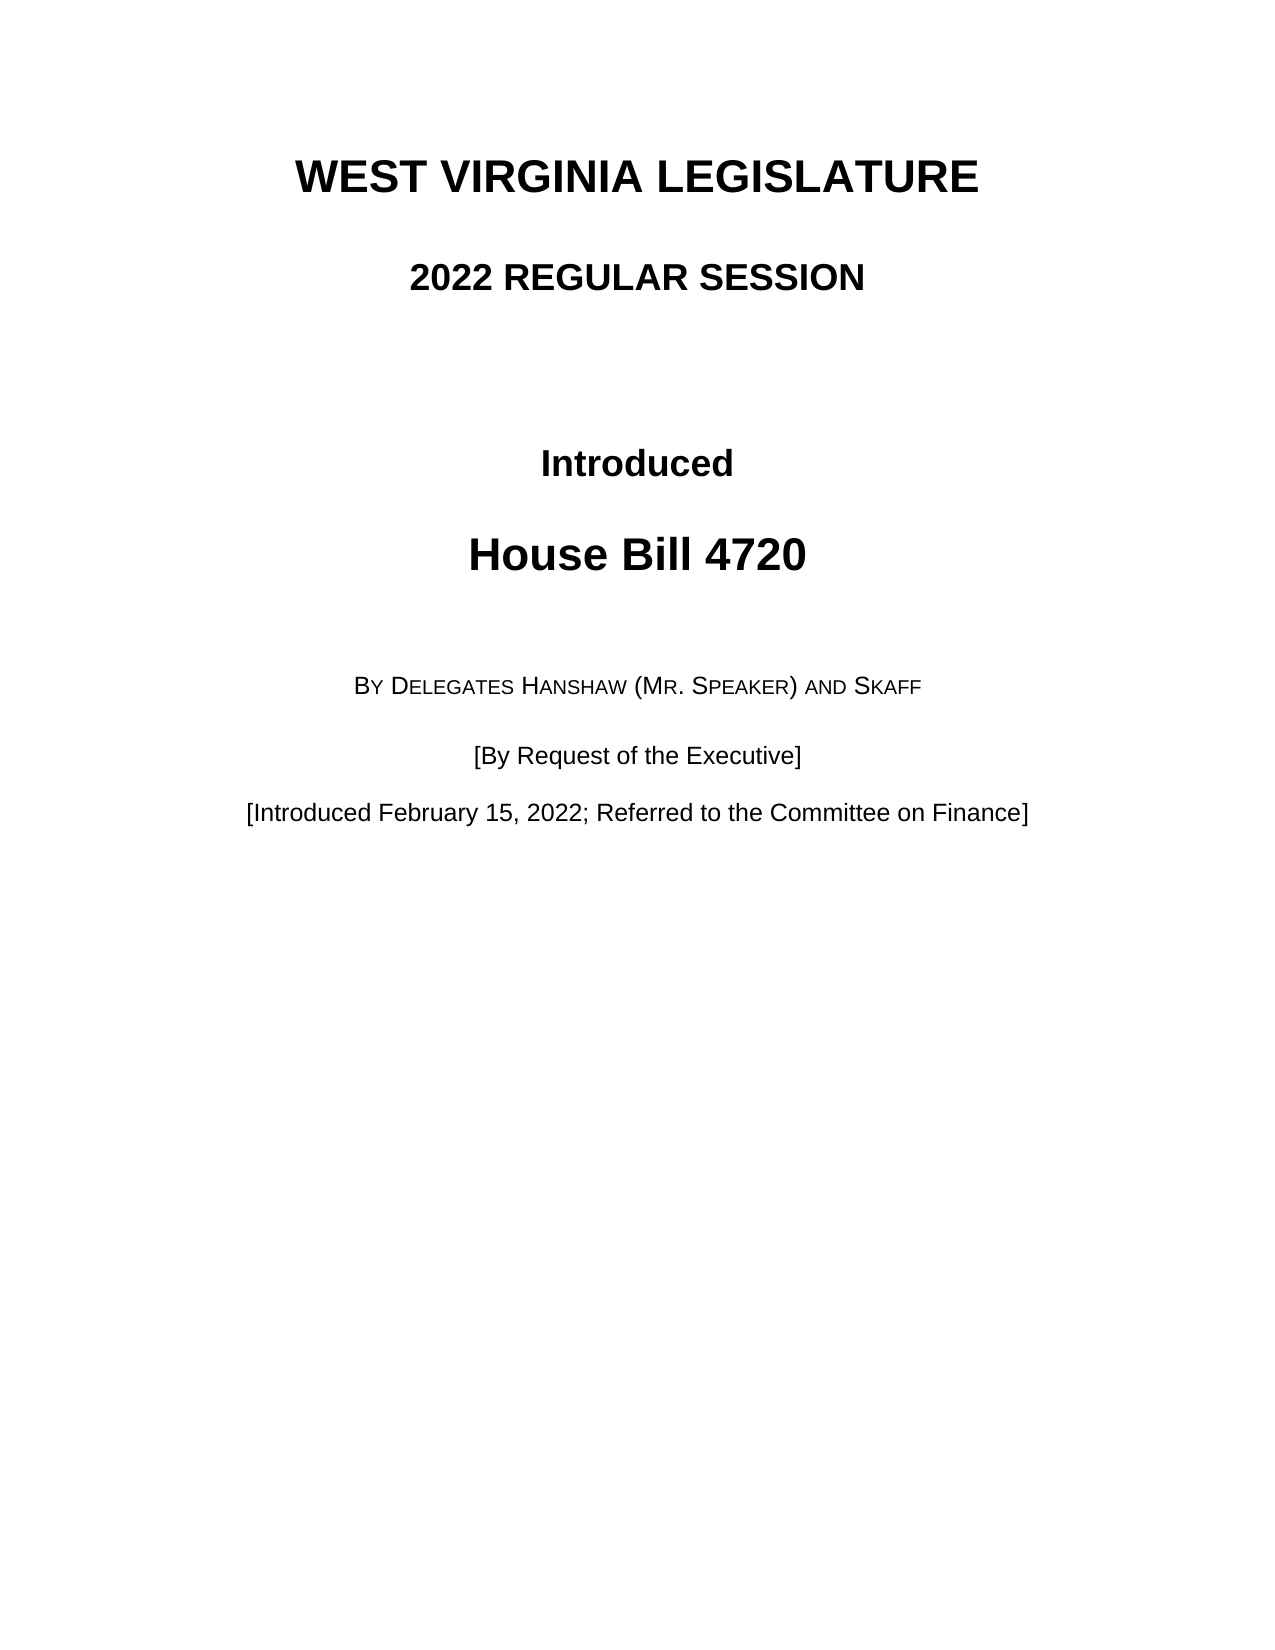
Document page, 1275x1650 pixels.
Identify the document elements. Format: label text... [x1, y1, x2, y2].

title WEST virginia legislature [150, 150, 1125, 203]
text [] [150, 798, 1125, 827]
text Bill [150, 528, 1125, 581]
title 2022 REGULAR Session [150, 255, 1125, 298]
text [] [150, 741, 1125, 769]
text By [337, 671, 937, 699]
